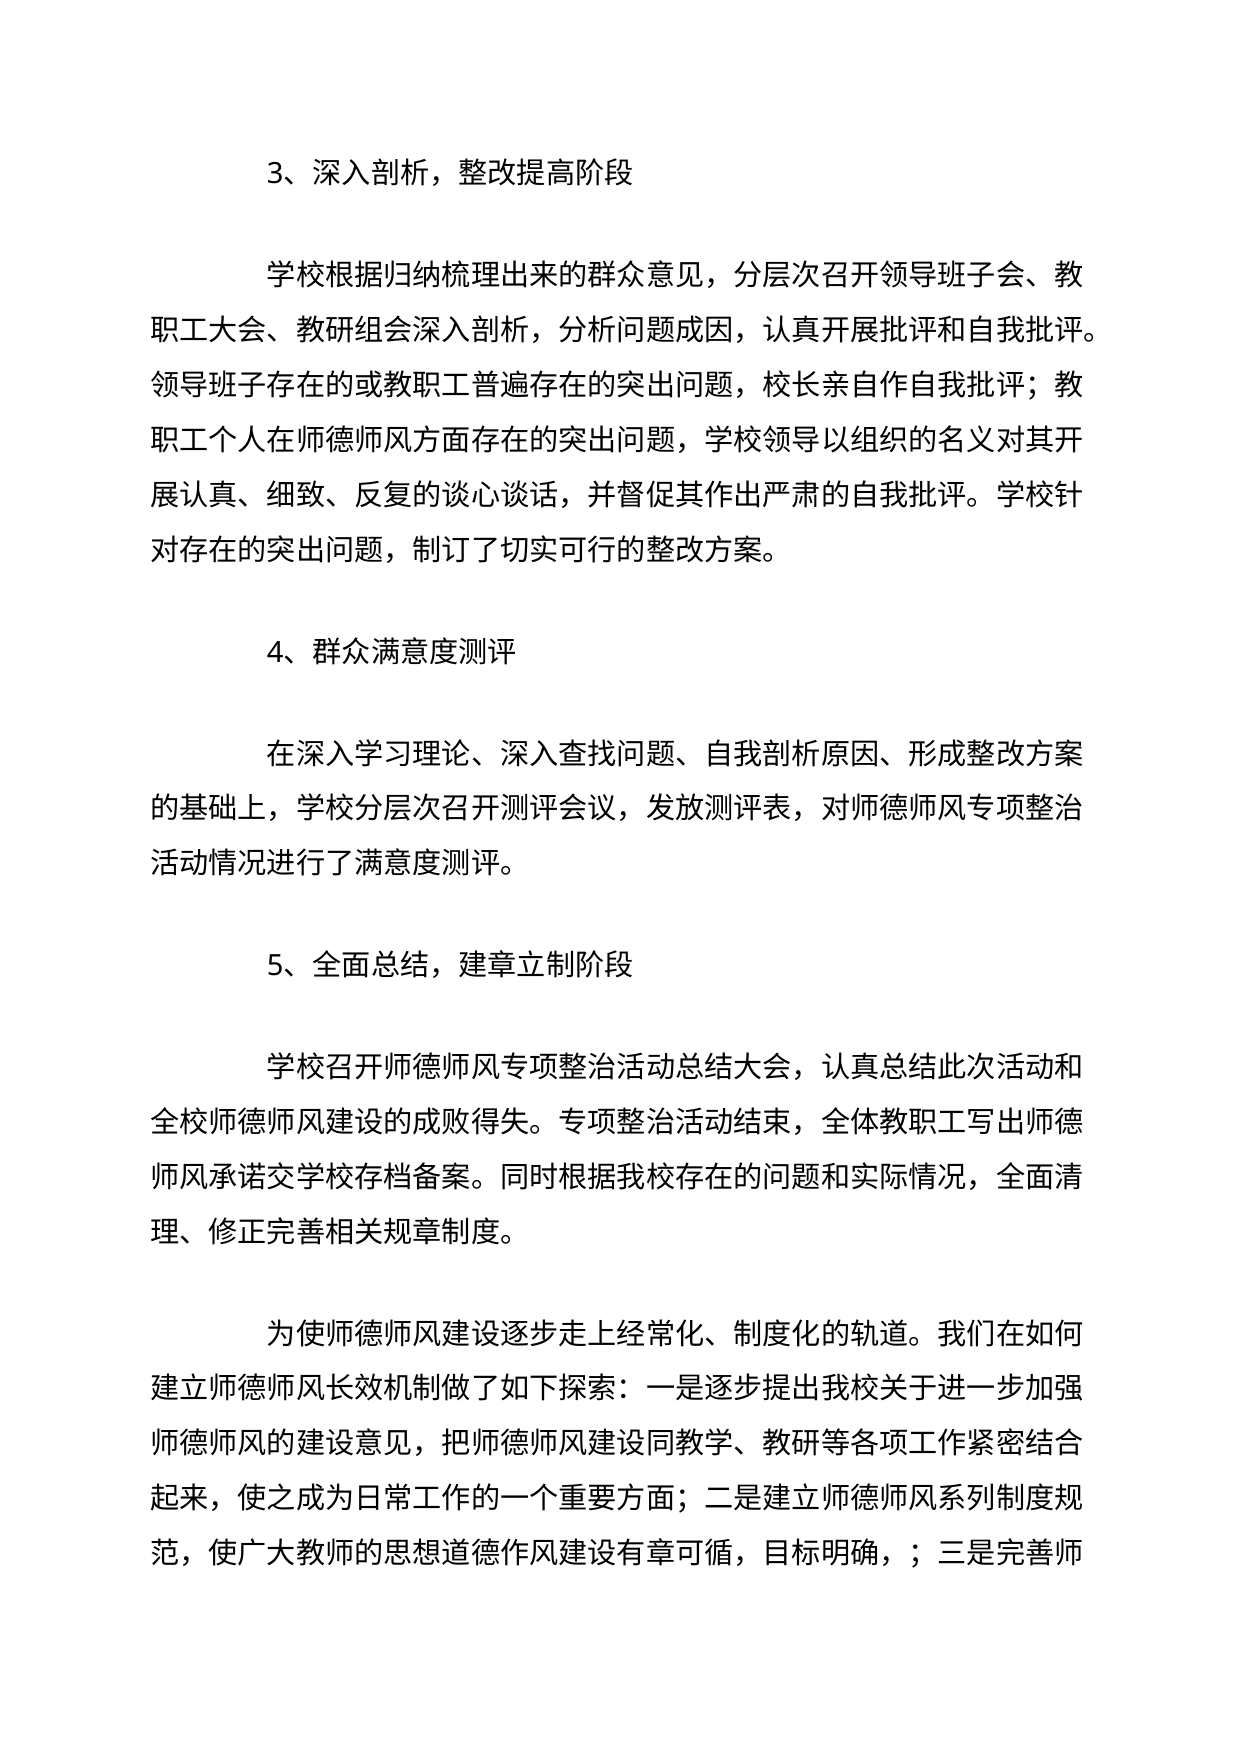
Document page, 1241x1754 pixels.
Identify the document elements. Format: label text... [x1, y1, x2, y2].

text 在深入学习理论、深入查找问题、自我剖析原因、形成整改方案的基础上，学校分层次召开测评会议，发放测评表，对师德师风专项整治活动情况进行了满意度测评。 [150, 730, 1090, 882]
text 3、深入剖析，整改提高阶段 [150, 150, 1090, 192]
text 4、群众满意度测评 [150, 628, 1090, 671]
text 学校召开师德师风专项整治活动总结大会，认真总结此次活动和全校师德师风建设的成败得失。专项整治活动结束，全体教职工写出师德师风承诺交学校存档备案。同时根据我校存在的问题和实际情况，全面清理、修正完善相关规章制度。 [150, 1044, 1090, 1251]
text 学校根据归纳梳理出来的群众意见，分层次召开领导班子会、教职工大会、教研组会深入剖析，分析问题成因，认真开展批评和自我批评。领导班子存在的或教职工普遍存在的突出问题，校长亲自作自我批评；教职工个人在师德师风方面存在的突出问题，学校领导以组织的名义对其开展认真、细致、反复的谈心谈话，并督促其作出严肃的自我批评。学校针对存在的突出问题，制订了切实可行的整改方案。 [150, 252, 1090, 569]
text 5、全面总结，建章立制阶段 [150, 942, 1090, 984]
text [150, 1310, 1090, 1572]
